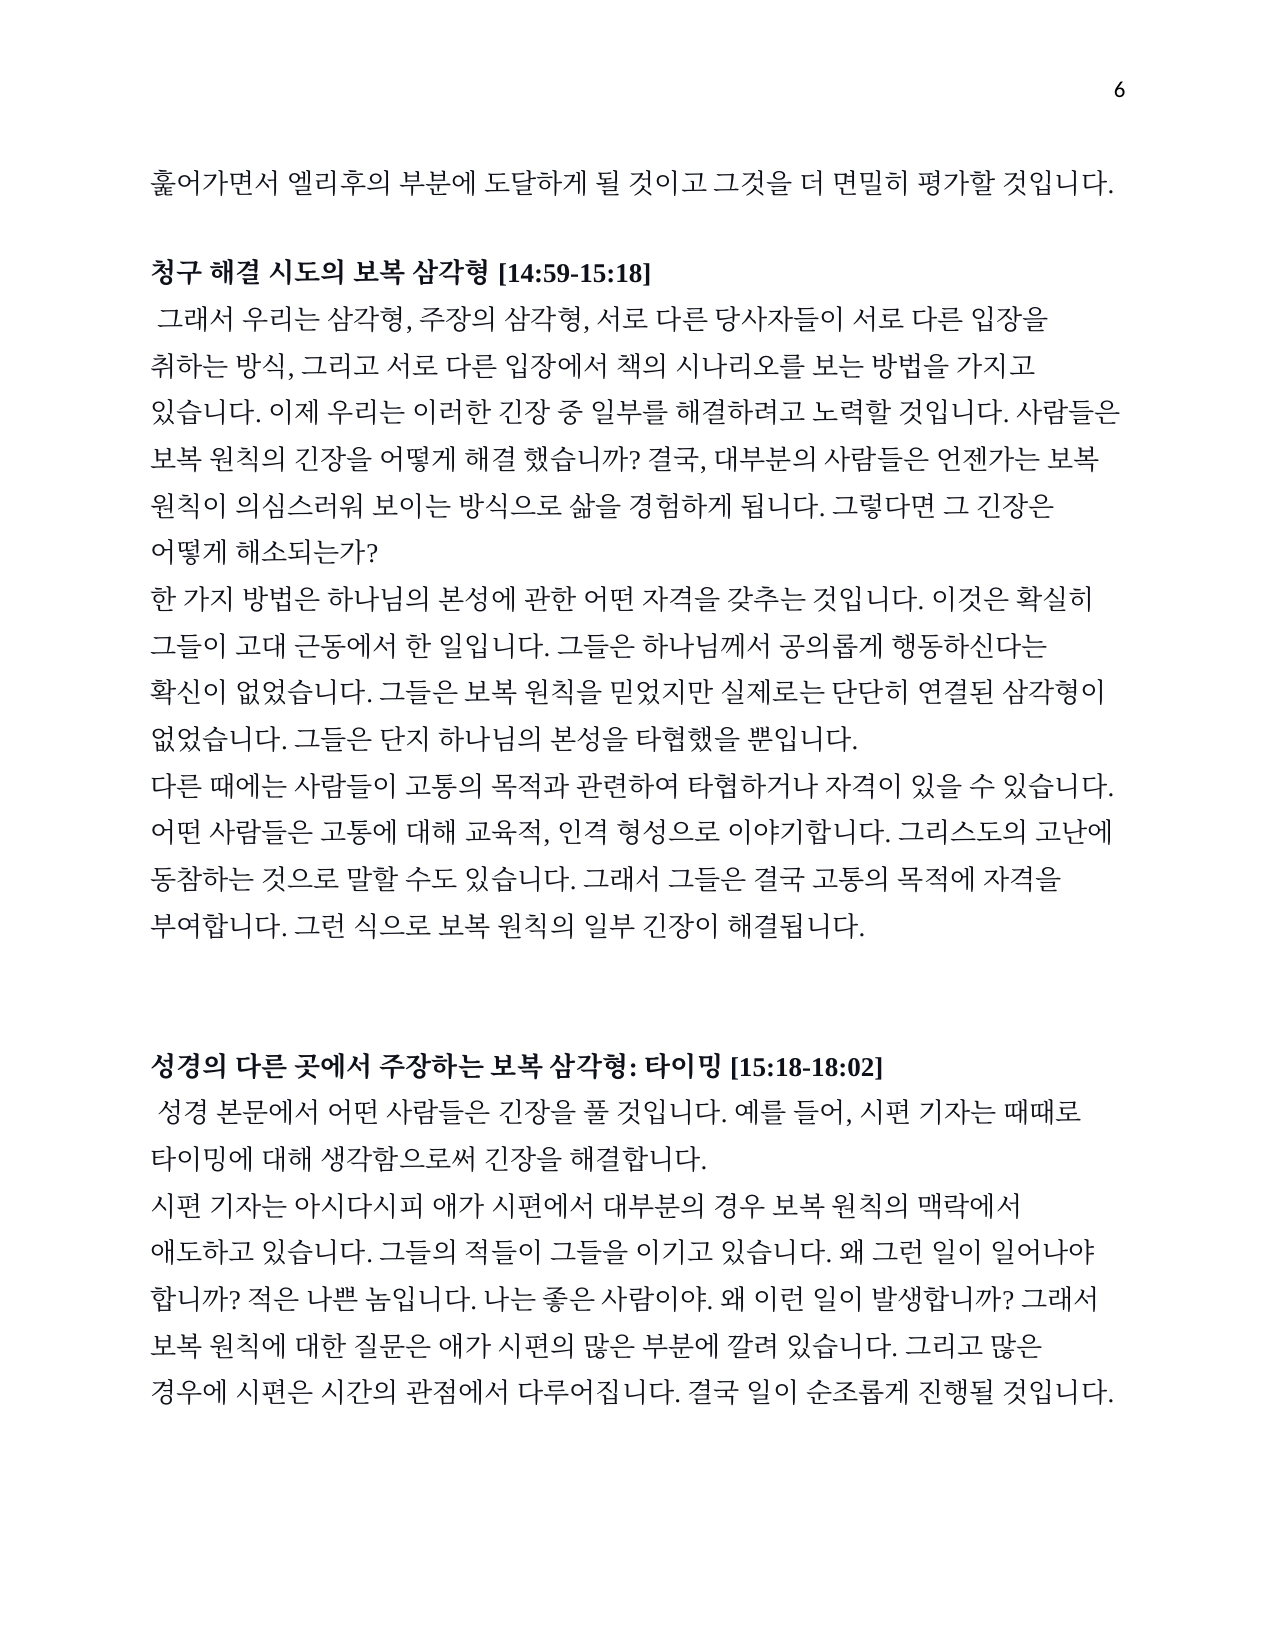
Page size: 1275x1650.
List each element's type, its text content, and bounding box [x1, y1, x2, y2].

text 그래서 우리는 삼각형, 주장의 삼각형, 서로 다른 당사자들이 서로 다른 입장을 취하는 방식, 그리고 서로 다른 입장에서 책의 시나리오를 보는 방법을 가지고 있습니다. 이제 우리는 이러한 긴장 중 일부를 해결하려고 노력할 것입니다. 사람들은 보복 원칙의 긴장을 어떻게 해결 했습니까? 결국, 대부분의 사람들은 언젠가는 보복 원칙이 의심스러워 보이는 방식으로 삶을 경험하게 됩니다. 그렇다면 그 긴장은 어떻게 해소되는가? [150, 304, 1125, 568]
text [150, 1191, 1125, 1408]
text 한 가지 방법은 하나님의 본성에 관한 어떤 자격을 갖추는 것입니다. 이것은 확실히 그들이 고대 근동에서 한 일입니다. 그들은 하나님께서 공의롭게 행동하신다는 확신이 없었습니다. 그들은 보복 원칙을 믿었지만 실제로는 단단히 연결된 삼각형이 없었습니다. 그들은 단지 하나님의 본성을 타협했을 뿐입니다. [150, 584, 1125, 755]
text 청구 해결 시도의 보복 삼각형 [14:59-15:18] [150, 257, 1125, 288]
text 다른 때에는 사람들이 고통의 목적과 관련하여 타협하거나 자격이 있을 수 있습니다. 어떤 사람들은 고통에 대해 교육적, 인격 형성으로 이야기합니다. 그리스도의 고난에 동참하는 것으로 말할 수도 있습니다. 그래서 그들은 결국 고통의 목적에 자격을 부여합니다. 그런 식으로 보복 원칙의 일부 긴장이 해결됩니다. [150, 771, 1125, 942]
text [150, 169, 1125, 243]
text 성경의 다른 곳에서 주장하는 보복 삼각형: 타이밍 [15:18-18:02] [150, 1051, 1125, 1082]
text 성경 본문에서 어떤 사람들은 긴장을 풀 것입니다. 예를 들어, 시편 기자는 때때로 타이밍에 대해 생각함으로써 긴장을 해결합니다. [150, 1097, 1125, 1175]
